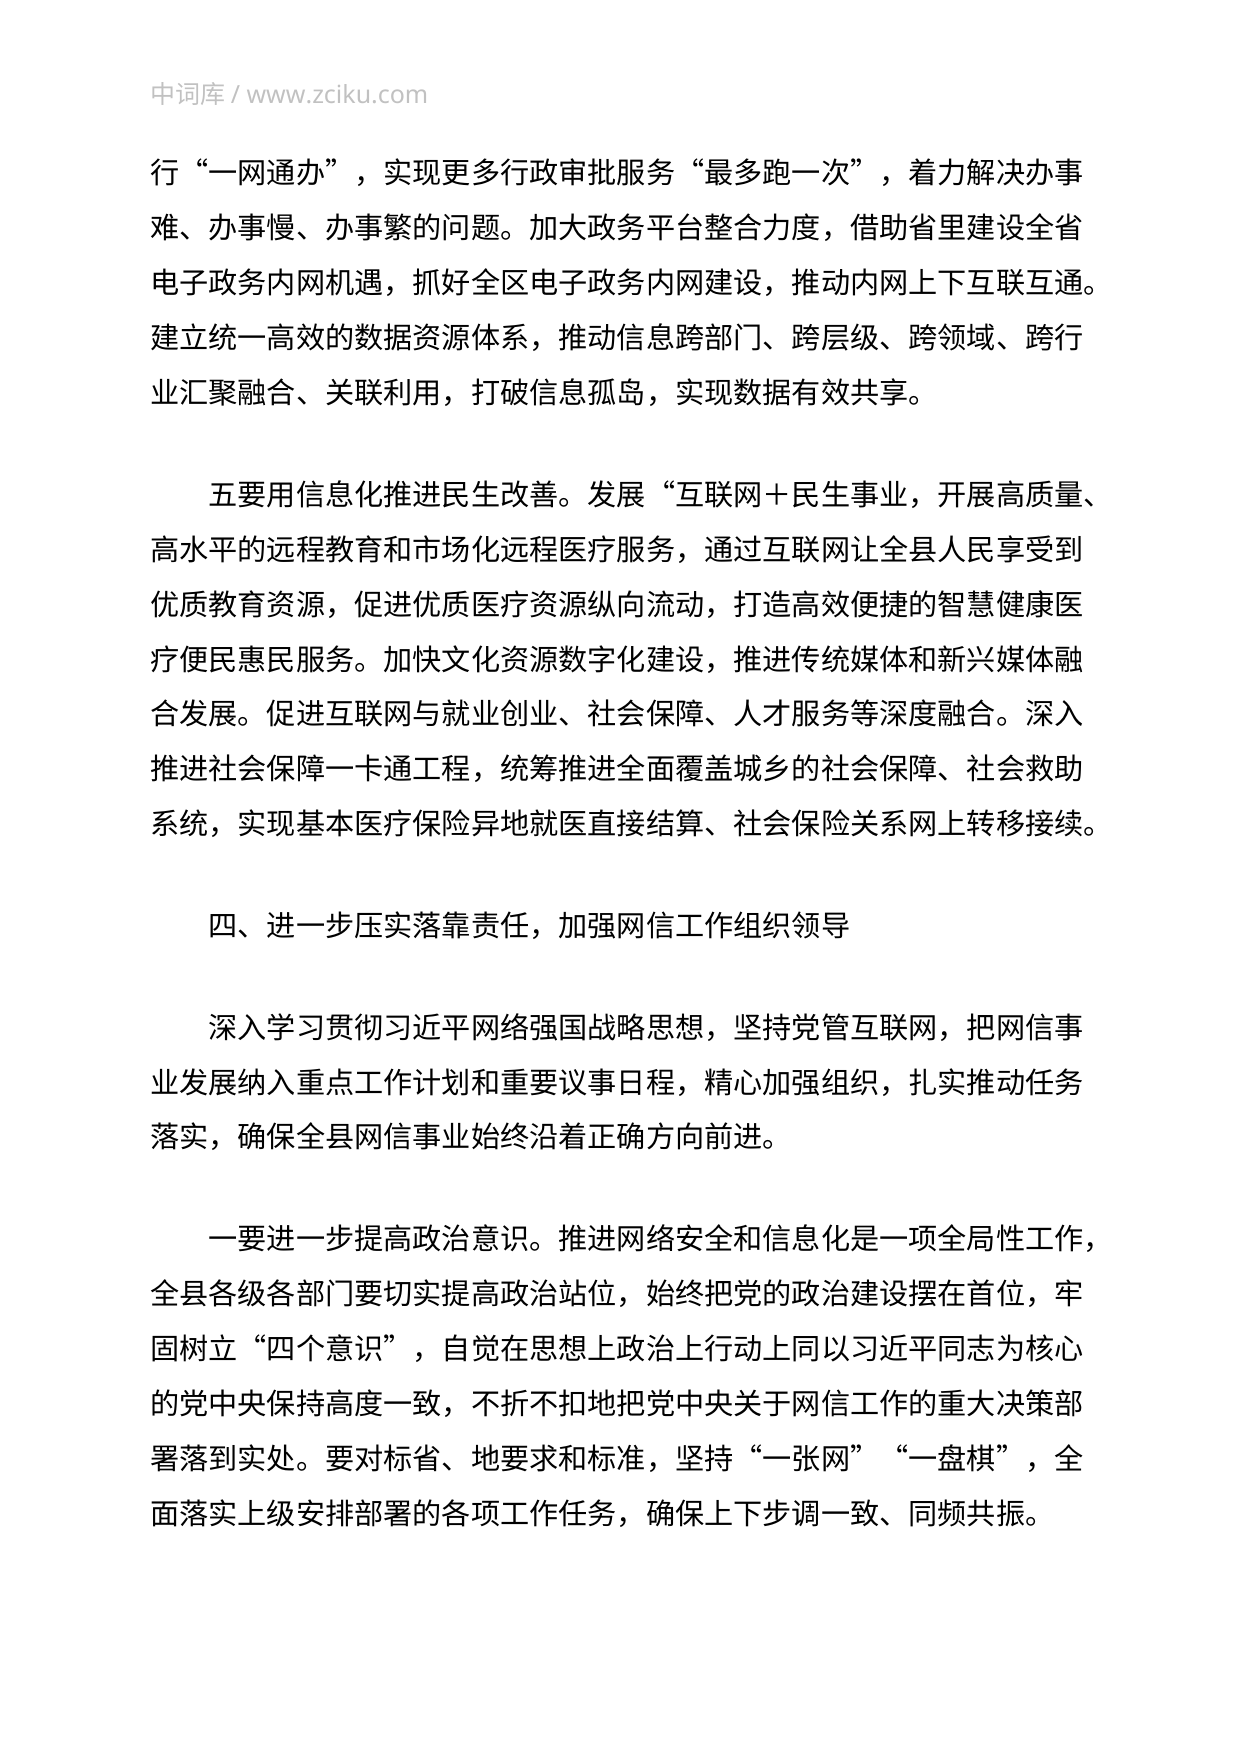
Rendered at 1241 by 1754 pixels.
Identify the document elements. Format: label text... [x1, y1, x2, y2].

text 深入学习贯彻习近平网络强国战略思想，坚持党管互联网，把网信事业发展纳入重点工作计划和重要议事日程，精心加强组织，扎实推动任务落实，确保全县网信事业始终沿着正确方向前进。 [150, 1004, 1090, 1156]
text 五要用信息化推进民生改善。发展“互联网＋民生事业，开展高质量、高水平的远程教育和市场化远程医疗服务，通过互联网让全县人民享受到优质教育资源，促进优质医疗资源纵向流动，打造高效便捷的智慧健康医疗便民惠民服务。加快文化资源数字化建设，推进传统媒体和新兴媒体融合发展。促进互联网与就业创业、社会保障、人才服务等深度融合。深入推进社会保障一卡通工程，统筹推进全面覆盖城乡的社会保障、社会救助系统，实现基本医疗保险异地就医直接结算、社会保险关系网上转移接续。 [150, 471, 1090, 843]
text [150, 150, 1090, 412]
text 四、进一步压实落靠责任，加强网信工作组织领导 [150, 902, 1090, 945]
text 一要进一步提高政治意识。推进网络安全和信息化是一项全局性工作，全县各级各部门要切实提高政治站位，始终把党的政治建设摆在首位，牢固树立“四个意识”，自觉在思想上政治上行动上同以习近平同志为核心的党中央保持高度一致，不折不扣地把党中央关于网信工作的重大决策部署落到实处。要对标省、地要求和标准，坚持“一张网”“一盘棋”，全面落实上级安排部署的各项工作任务，确保上下步调一致、同频共振。 [150, 1216, 1090, 1533]
